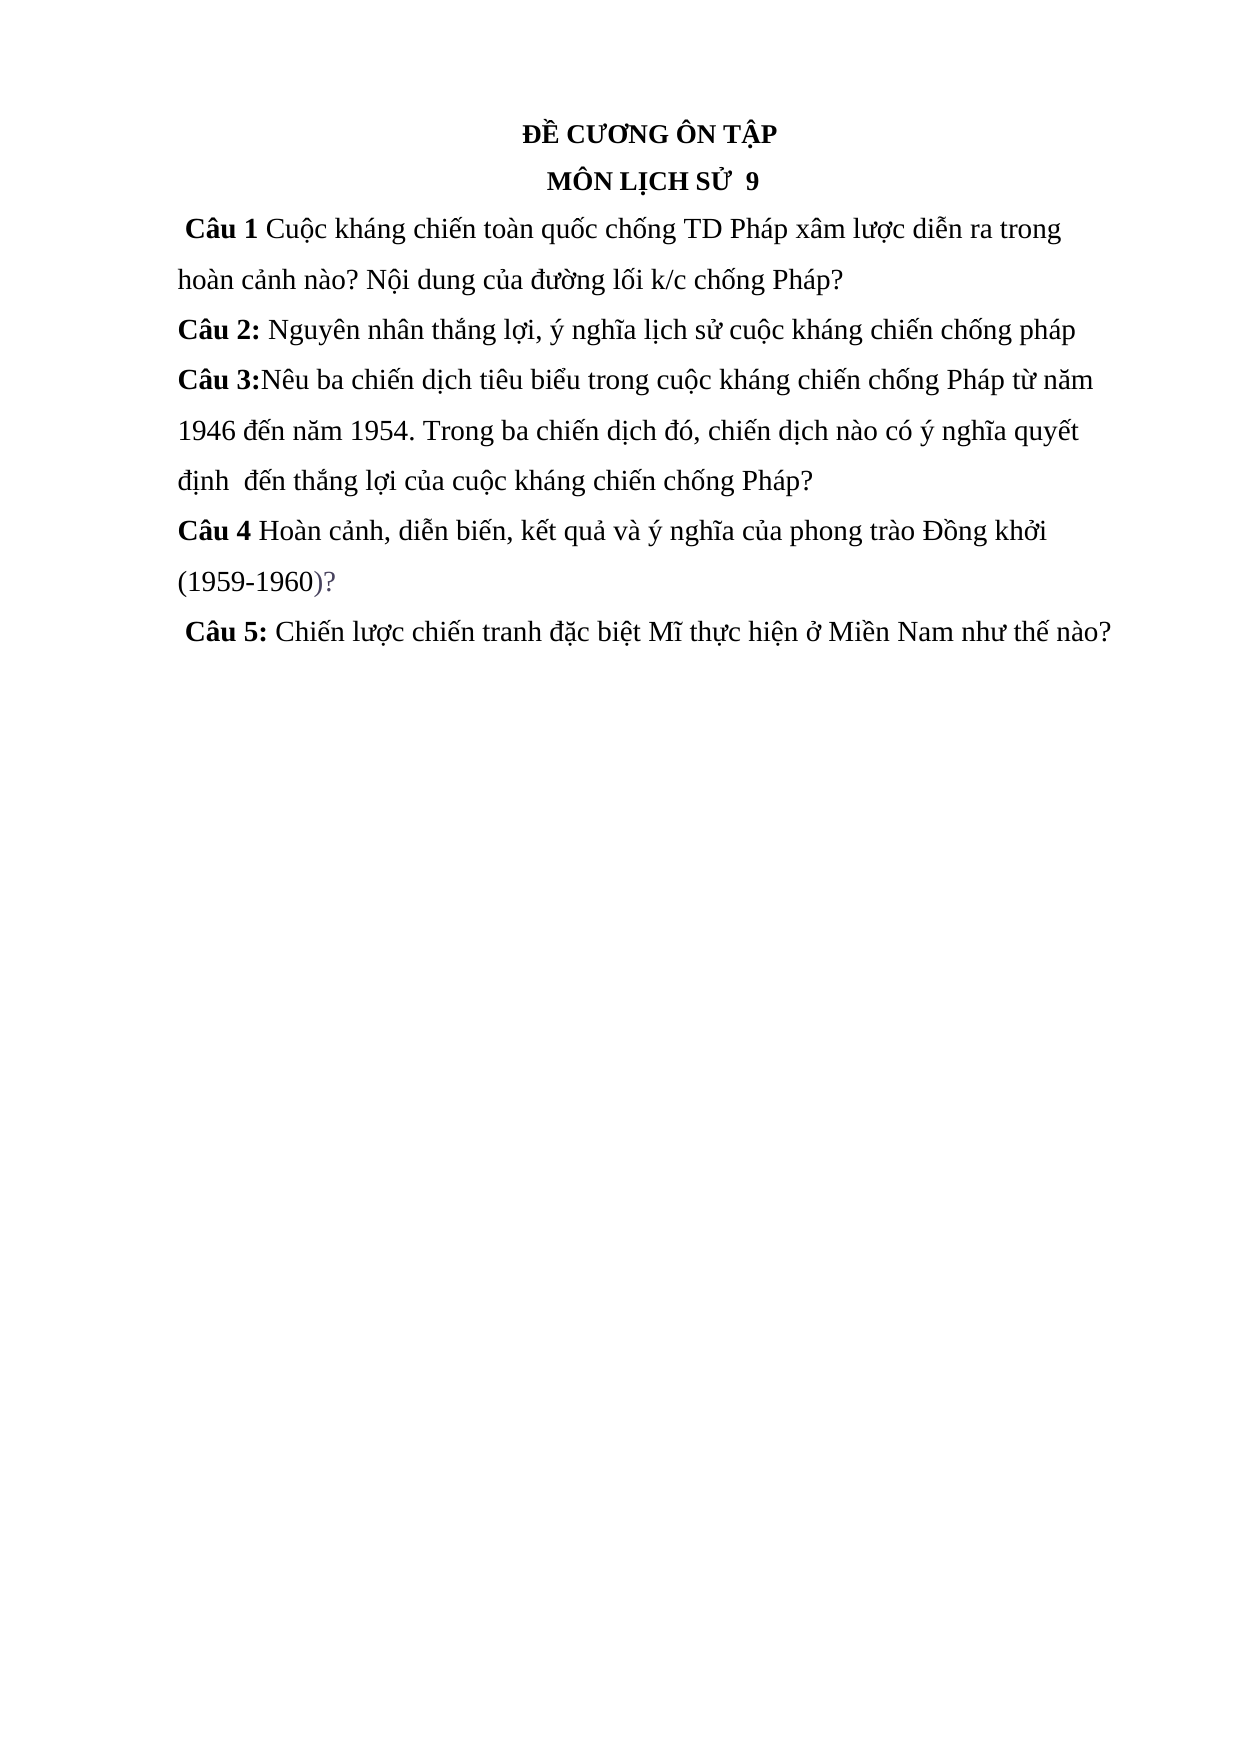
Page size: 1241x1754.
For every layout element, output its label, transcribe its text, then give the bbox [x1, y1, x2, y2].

text ĐỀ CƯƠNG ÔN TẬP [177, 118, 1122, 149]
text Câu 4 Hoàn cảnh, diễn biến, kết quả và ý nghĩa của phong trào Đồng khởi (1959-1960)? [177, 513, 1122, 597]
text MÔN LỊCH SỬ 9 [177, 165, 1122, 196]
text Câu 1 Cuộc kháng chiến toàn quốc chống TD Pháp xâm lược diễn ra trong hoàn cảnh nào? Nội dung của đường lối k/c chống Pháp? [177, 211, 1122, 295]
text Câu 3:Nêu ba chiến dịch tiêu biểu trong cuộc kháng chiến chống Pháp từ năm 1946 đến năm 1954. Trong ba chiến dịch đó, chiến dịch nào có ý nghĩa quyết định đến thắng lợi của cuộc kháng chiến chống Pháp? [177, 362, 1122, 497]
text Câu 2: Nguyên nhân thắng lợi, ý nghĩa lịch sử cuộc kháng chiến chống pháp [177, 312, 1122, 346]
text Câu 5: Chiến lược chiến tranh đặc biệt Mĩ thực hiện ở Miền Nam như thế nào? [177, 614, 1122, 647]
